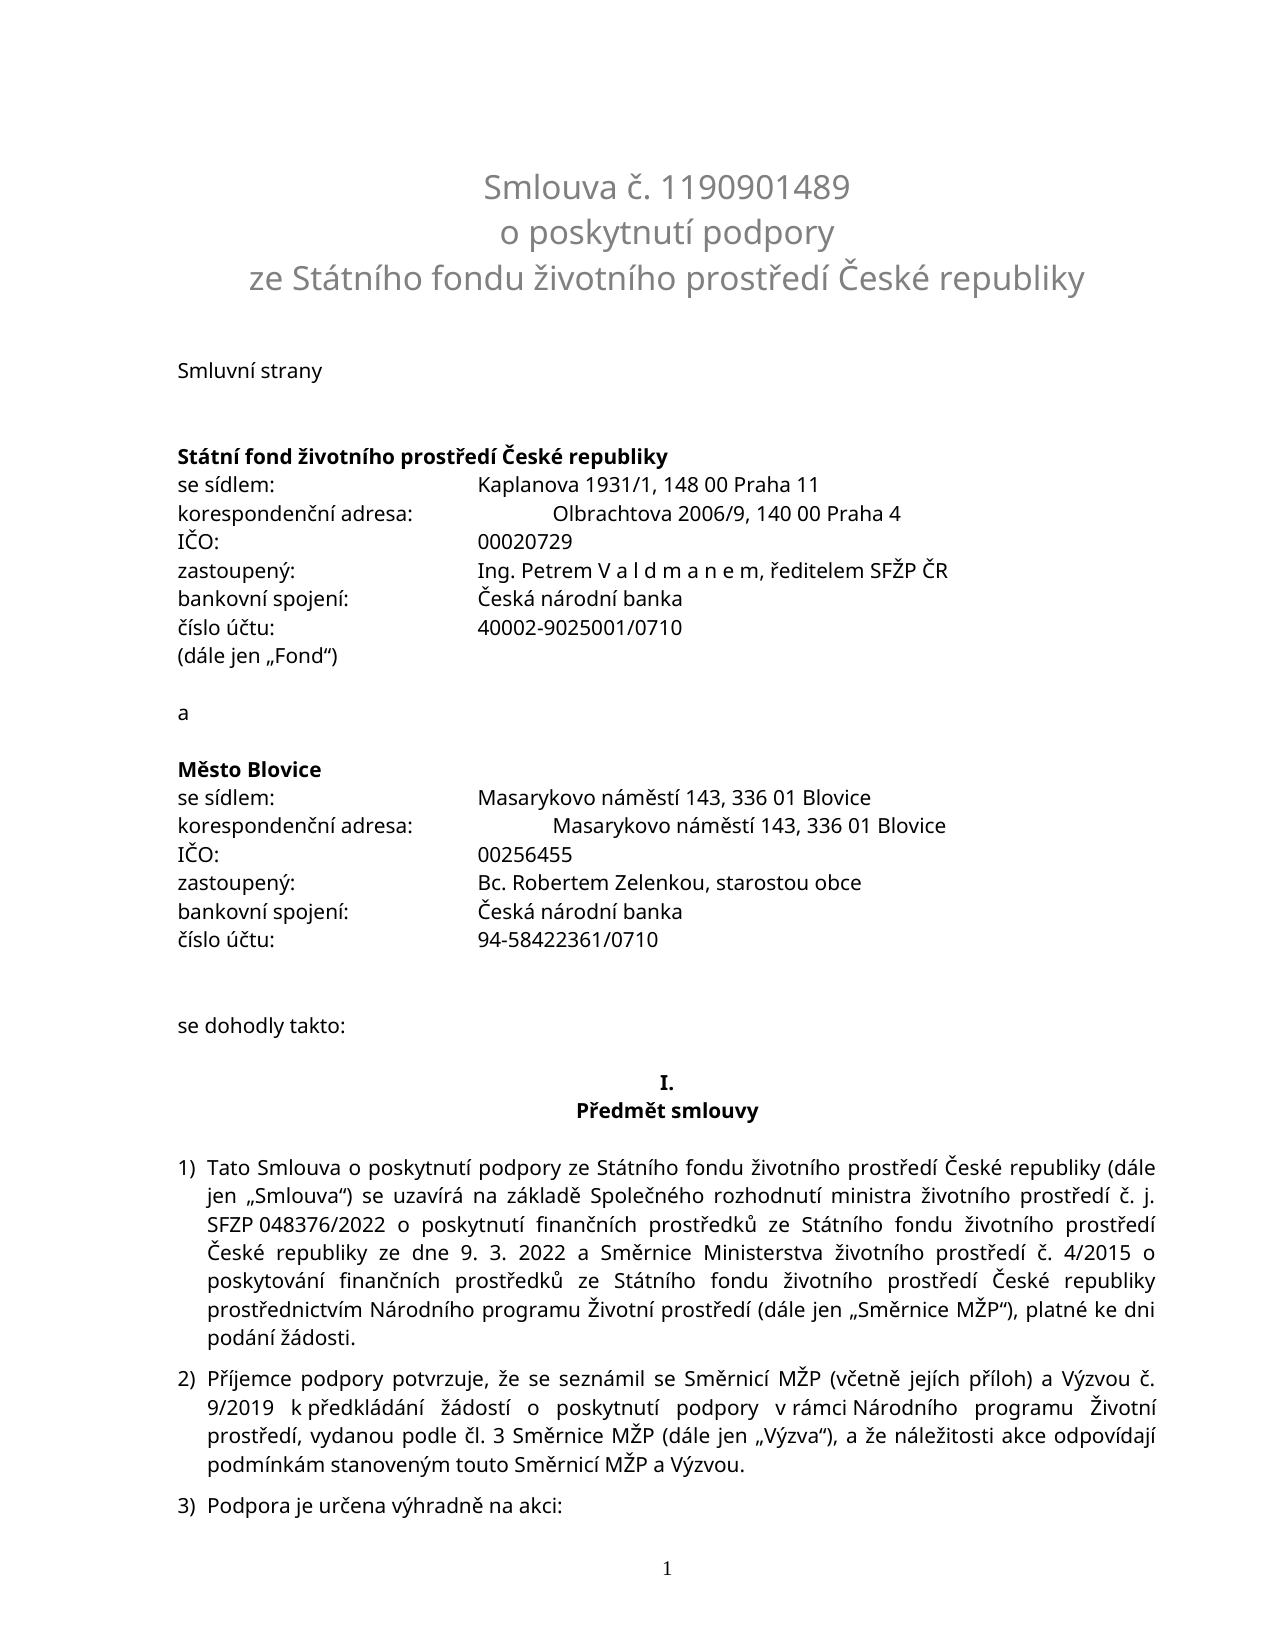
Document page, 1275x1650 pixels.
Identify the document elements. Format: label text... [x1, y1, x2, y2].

text IČO: 00256455 [177, 840, 1157, 868]
text a [177, 698, 1157, 726]
text korespondenční adresa: Masarykovo náměstí 143, 336 01 Blovice [177, 812, 1157, 840]
text Město Blovice [177, 755, 1157, 783]
list Tato Smlouva o poskytnutí podpory ze Státního fondu životního prostředí České republiky (dále jen „Smlouva“) se uzavírá na základě Společného rozhodnutí ministra životního prostředí č. j. SFZP 048376/2022 o poskytnutí finančních prostředků ze Státního fondu životního prostředí České republiky ze dne 9. 3. 2022 a Směrnice Ministerstva životního prostředí č. 4/2015 o poskytování finančních prostředků ze Státního fondu životního prostředí České republiky prostřednictvím Národního programu Životní prostředí (dále jen „Směrnice MŽP“), platné ke dni podání žádosti. [177, 1153, 1157, 1352]
text Státní fond životního prostředí České republiky [177, 442, 1157, 470]
list Příjemce podpory potvrzuje, že se seznámil se Směrnicí MŽP (včetně jejích příloh) a Výzvou č. 9/2019 k předkládání žádostí o poskytnutí podpory v rámci Národního programu Životní prostředí, vydanou podle čl. 3 Směrnice MŽP (dále jen „Výzva“), a že náležitosti akce odpovídají podmínkám stanoveným touto Směrnicí MŽP a Výzvou. [177, 1364, 1157, 1478]
text číslo účtu: 40002-9025001/0710 [177, 613, 1157, 641]
text ze Státního fondu životního prostředí České republiky [177, 254, 1157, 300]
text se sídlem: Kaplanova 1931/1, 148 00 Praha 11 [177, 470, 1157, 499]
text číslo účtu: 94-58422361/0710 [177, 925, 1157, 954]
text I. [177, 1068, 1157, 1096]
text se dohodly takto: [177, 1011, 1157, 1039]
text Smluvní strany [177, 357, 1157, 385]
text IČO: 00020729 [177, 527, 1157, 556]
text (dále jen „Fond“) [177, 641, 1157, 669]
text zastoupený: Ing. Petrem V a l d m a n e m, ředitelem SFŽP ČR [177, 556, 1157, 584]
list Podpora je určena výhradně na akci: [177, 1491, 1157, 1519]
text zastoupený: Bc. Robertem Zelenkou, starostou obce [177, 868, 1157, 897]
text se sídlem: Masarykovo náměstí 143, 336 01 Blovice [177, 783, 1157, 812]
text Předmět smlouvy [177, 1096, 1157, 1124]
text o poskytnutí podpory [177, 209, 1157, 254]
text bankovní spojení: Česká národní banka [177, 897, 1157, 925]
text Smlouva č. 1190901489 [177, 163, 1157, 209]
text korespondenční adresa: Olbrachtova 2006/9, 140 00 Praha 4 [177, 499, 1157, 527]
text bankovní spojení: Česká národní banka [177, 584, 1157, 613]
